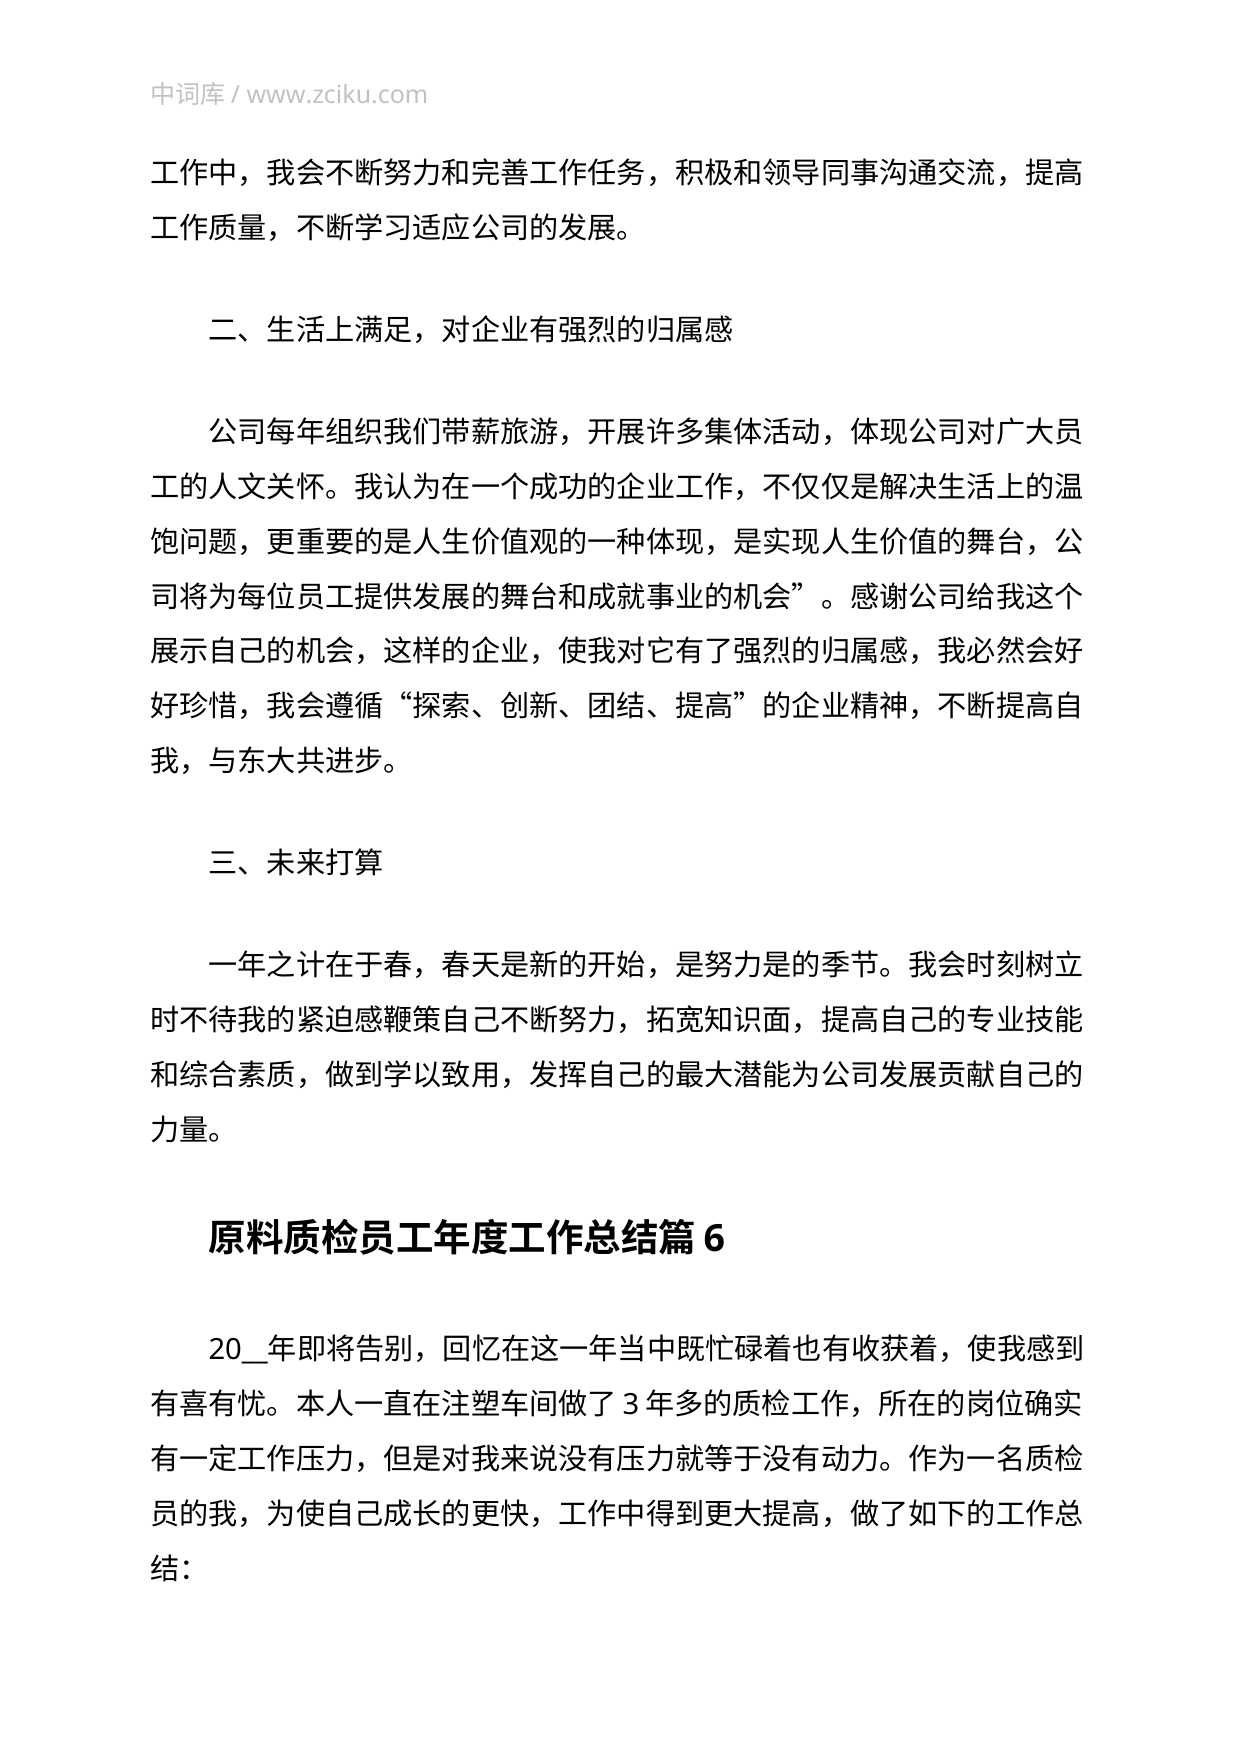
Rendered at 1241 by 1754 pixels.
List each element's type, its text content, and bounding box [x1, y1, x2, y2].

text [150, 150, 1090, 247]
text 三、未来打算 [150, 839, 1090, 882]
text 原料质检员工年度工作总结篇6 [150, 1208, 1090, 1262]
text 一年之计在于春，春天是新的开始，是努力是的季节。我会时刻树立时不待我的紧迫感鞭策自己不断努力，拓宽知识面，提高自己的专业技能和综合素质，做到学以致用，发挥自己的最大潜能为公司发展贡献自己的力量。 [150, 941, 1090, 1148]
text 公司每年组织我们带薪旅游，开展许多集体活动，体现公司对广大员工的人文关怀。我认为在一个成功的企业工作，不仅仅是解决生活上的温饱问题，更重要的是人生价值观的一种体现，是实现人生价值的舞台，公司将为每位员工提供发展的舞台和成就事业的机会”。感谢公司给我这个展示自己的机会，这样的企业，使我对它有了强烈的归属感，我必然会好好珍惜，我会遵循“探索、创新、团结、提高”的企业精神，不断提高自我，与东大共进步。 [150, 408, 1090, 780]
text 二、生活上满足，对企业有强烈的归属感 [150, 307, 1090, 349]
text 20__年即将告别，回忆在这一年当中既忙碌着也有收获着，使我感到有喜有忧。本人一直在注塑车间做了3年多的质检工作，所在的岗位确实有一定工作压力，但是对我来说没有压力就等于没有动力。作为一名质检员的我，为使自己成长的更快，工作中得到更大提高，做了如下的工作总结： [150, 1325, 1090, 1587]
